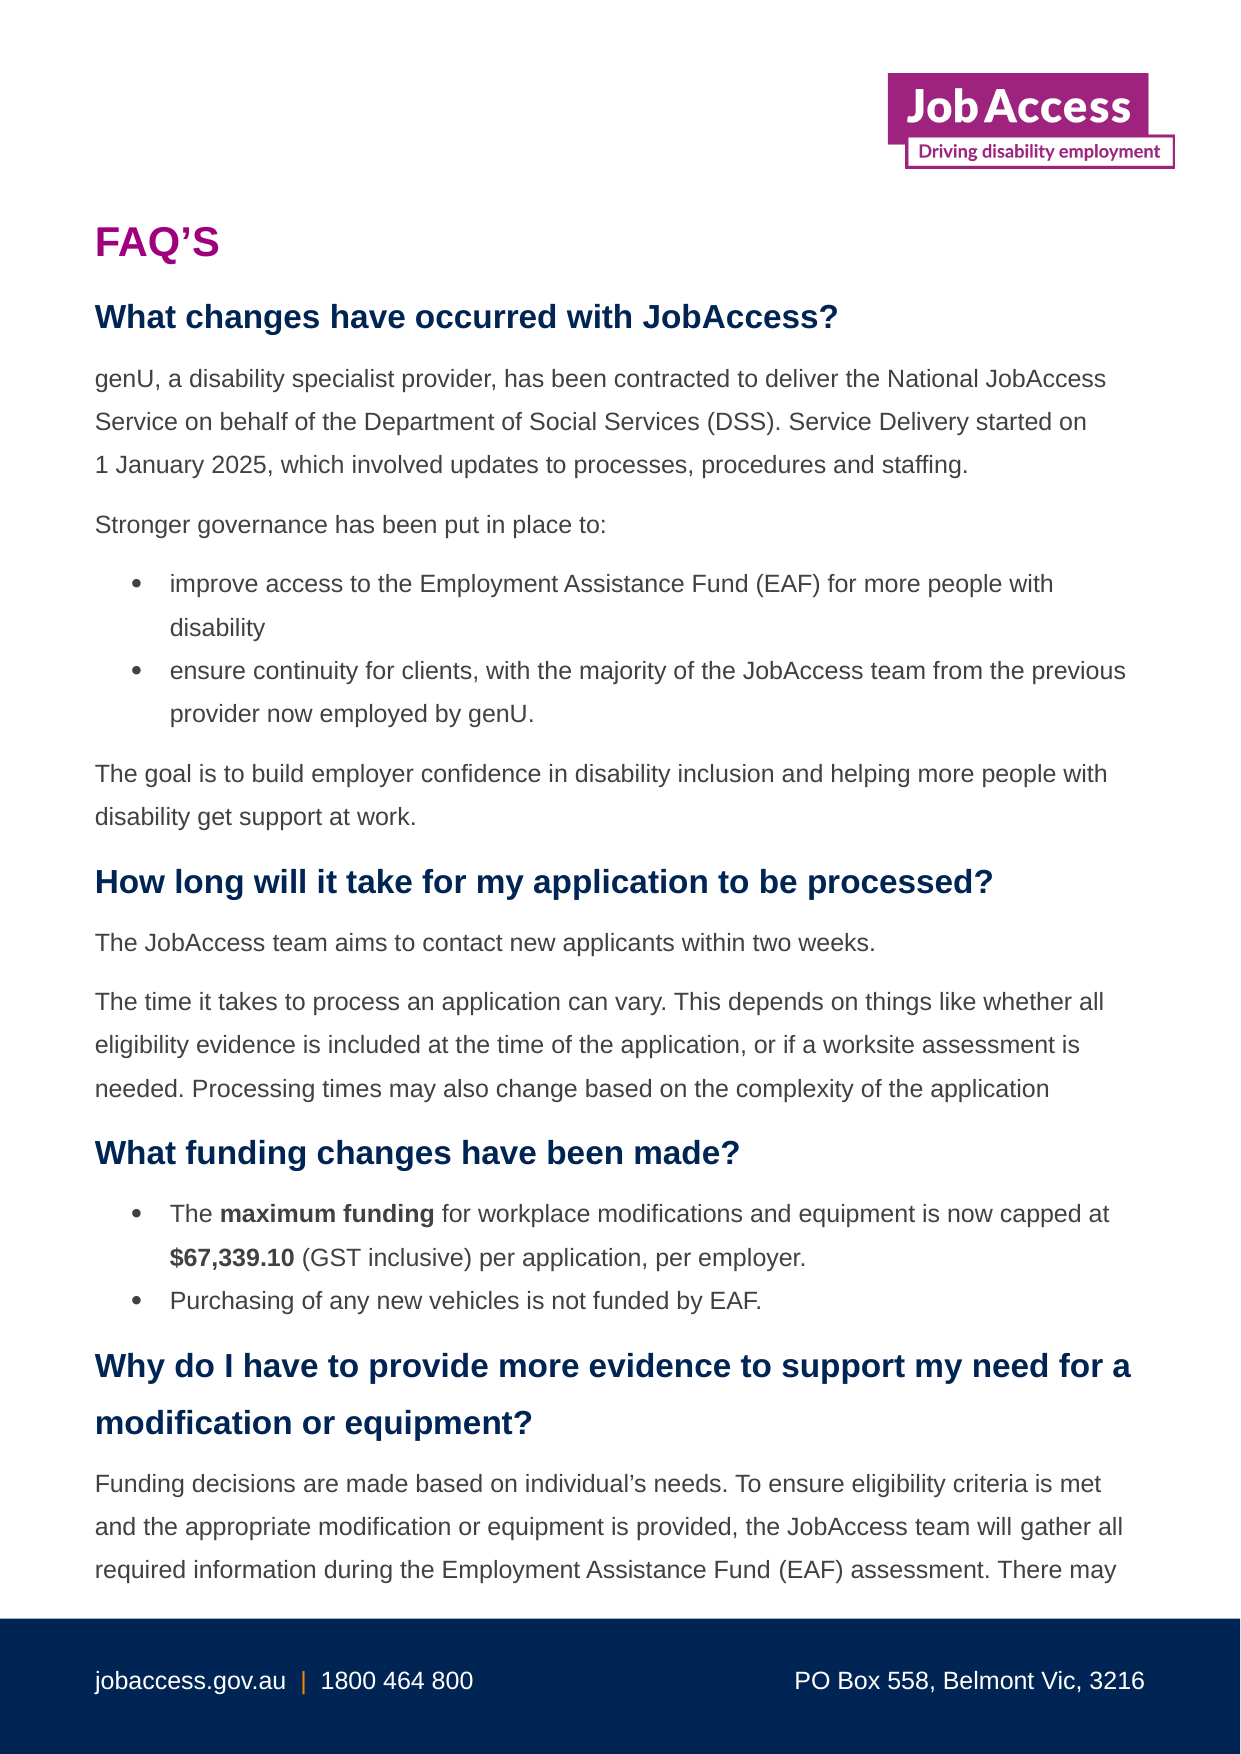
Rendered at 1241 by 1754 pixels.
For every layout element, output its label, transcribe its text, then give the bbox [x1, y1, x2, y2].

subtitle How long will it take for my application to be processed? [94, 862, 1146, 900]
text Stronger governance has been put in place to: [94, 509, 1146, 538]
subtitle Why do I have to provide more evidence to support my need for a modification or equipment? [94, 1346, 1146, 1442]
list ensure continuity for clients, with the majority of the JobAccess team from the previous provider now employed by genU. [132, 656, 1146, 728]
subtitle What funding changes have been made? [94, 1133, 1146, 1172]
text The time it takes to process an application can vary. This depends on things like whether all eligibility evidence is included at the time of the application, or if a worksite assessment is needed. Processing times may also change based on the complexity of the application [94, 987, 1146, 1102]
subtitle What changes have occurred with JobAccess? [94, 298, 1146, 336]
subtitle FAQ’S [94, 217, 1146, 265]
list Purchasing of any new vehicles is not funded by EAF. [132, 1286, 1146, 1314]
text genU, a disability specialist provider, has been contracted to deliver the National JobAccess Service on behalf of the Department of Social Services (DSS). Service Delivery started on 1 January 2025, which involved updates to processes, procedures and staffing. [94, 363, 1146, 478]
list The maximum funding for workplace modifications and equipment is now capped at $67,339.10 (GST inclusive) per application, per employer. [132, 1199, 1146, 1271]
text The goal is to build employer confidence in disability inclusion and helping more people with disability get support at work. [94, 759, 1146, 831]
list improve access to the Employment Assistance Fund (EAF) for more people with disability [132, 569, 1146, 641]
picture [887, 73, 1175, 169]
text The JobAccess team aims to contact new applicants within two weeks. [94, 928, 1146, 956]
